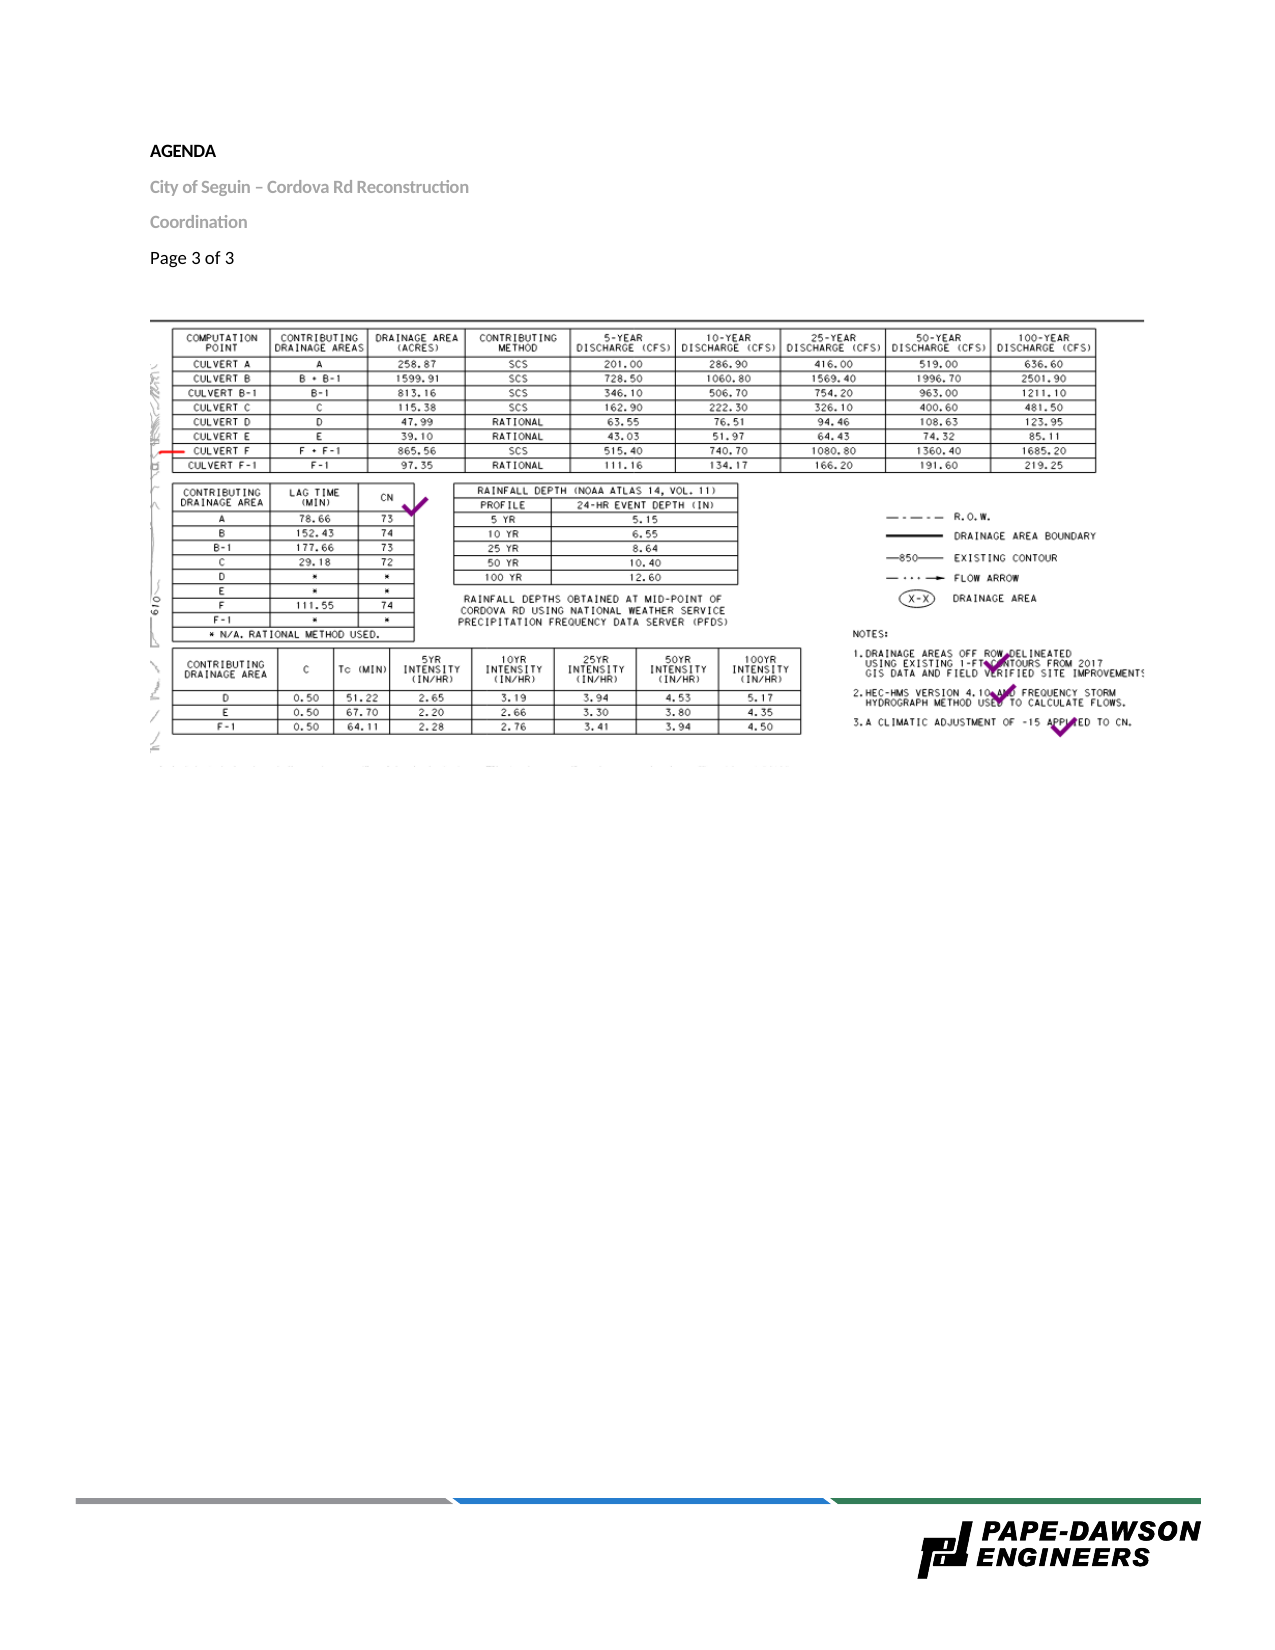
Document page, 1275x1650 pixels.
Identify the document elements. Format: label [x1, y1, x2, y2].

picture [0, 1464, 1275, 1614]
picture [150, 310, 1145, 767]
